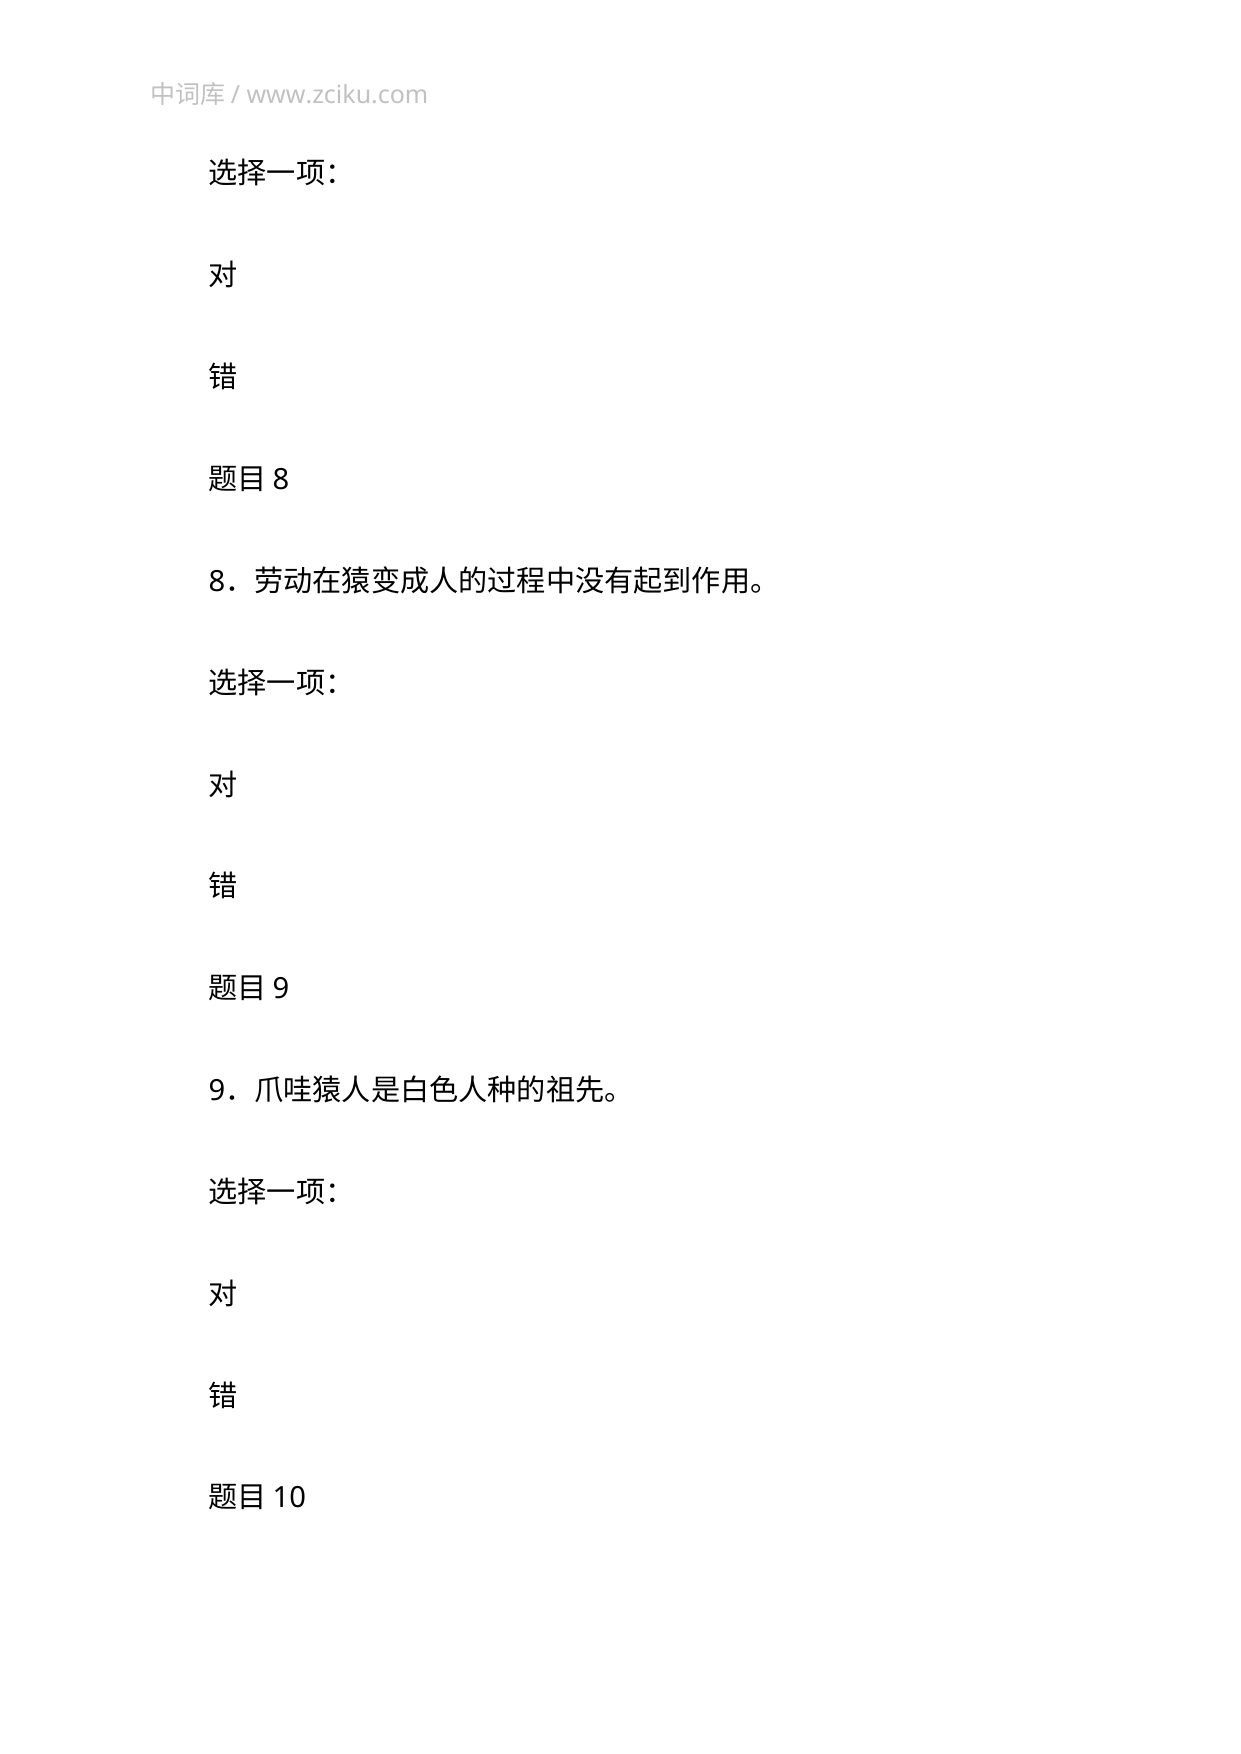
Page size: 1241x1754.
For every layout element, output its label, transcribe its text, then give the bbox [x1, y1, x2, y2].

text 选择一项： [150, 659, 1090, 702]
text 题目8 [150, 455, 1090, 498]
text 错 [150, 863, 1090, 905]
text 对 [150, 1270, 1090, 1313]
text 选择一项： [150, 1168, 1090, 1211]
text 选择一项： [150, 150, 1090, 192]
text 题目9 [150, 964, 1090, 1007]
text 错 [150, 1372, 1090, 1414]
text 8．劳动在猿变成人的过程中没有起到作用。 [150, 557, 1090, 600]
text 错 [150, 353, 1090, 396]
text 对 [150, 252, 1090, 294]
text 题目10 [150, 1474, 1090, 1516]
text 对 [150, 761, 1090, 803]
text 9．爪哇猿人是白色人种的祖先。 [150, 1067, 1090, 1109]
